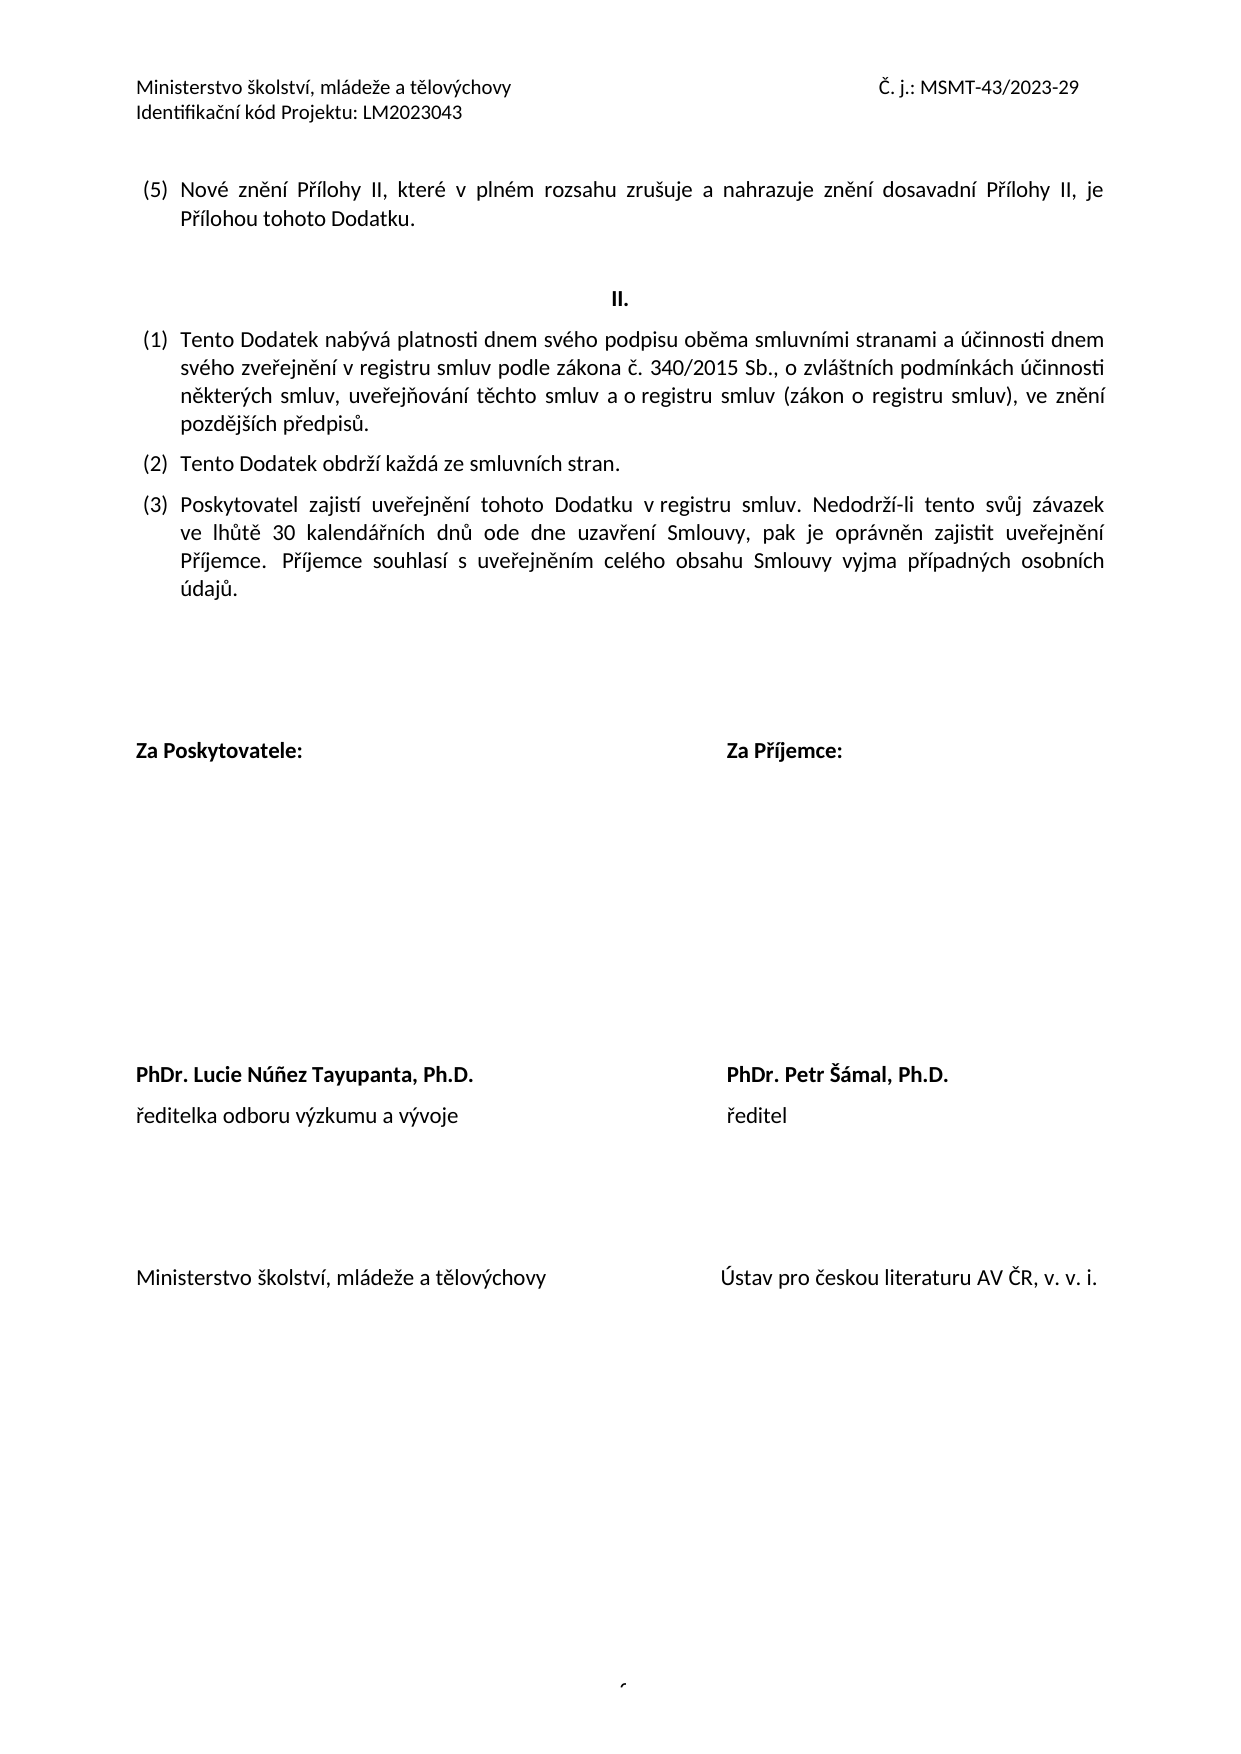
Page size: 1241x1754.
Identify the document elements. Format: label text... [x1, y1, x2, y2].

text Ministerstvo školství, mládeže a tělovýchovy Ústav pro českou literaturu AV ČR, v. v. i. [136, 1263, 1115, 1291]
subtitle Za Poskytovatele: Za Příjemce: [136, 736, 1115, 764]
text PhDr. Lucie Núñez Tayupanta, Ph.D. PhDr. Petr Šámal, Ph.D. [136, 1061, 1115, 1088]
subtitle II. [125, 284, 1115, 312]
list Tento Dodatek obdrží každá ze smluvních stran. [143, 449, 1115, 478]
list Tento Dodatek nabývá platnosti dnem svého podpisu oběma smluvními stranami a účinnosti dnem svého zveřejnění v registru smluv podle zákona č. 340/2015 Sb., o zvláštních podmínkách účinnosti některých smluv, uveřejňování těchto smluv a o registru smluv (zákon o registru smluv), ve znění pozdějších předpisů. [143, 325, 1105, 437]
list Poskytovatel zajistí uveřejnění tohoto Dodatku v registru smluv. Nedodrží-li tento svůj závazek ve lhůtě 30 kalendářních dnů ode dne uzavření Smlouvy, pak je oprávněn zajistit uveřejnění Příjemce. Příjemce souhlasí s uveřejněním celého obsahu Smlouvy vyjma případných osobních údajů. [143, 490, 1105, 602]
list Nové znění Přílohy II, které v plném rozsahu zrušuje a nahrazuje znění dosavadní Přílohy II, je Přílohou tohoto Dodatku. [143, 176, 1104, 232]
text ředitelka odboru výzkumu a vývoje ředitel [136, 1101, 1115, 1129]
